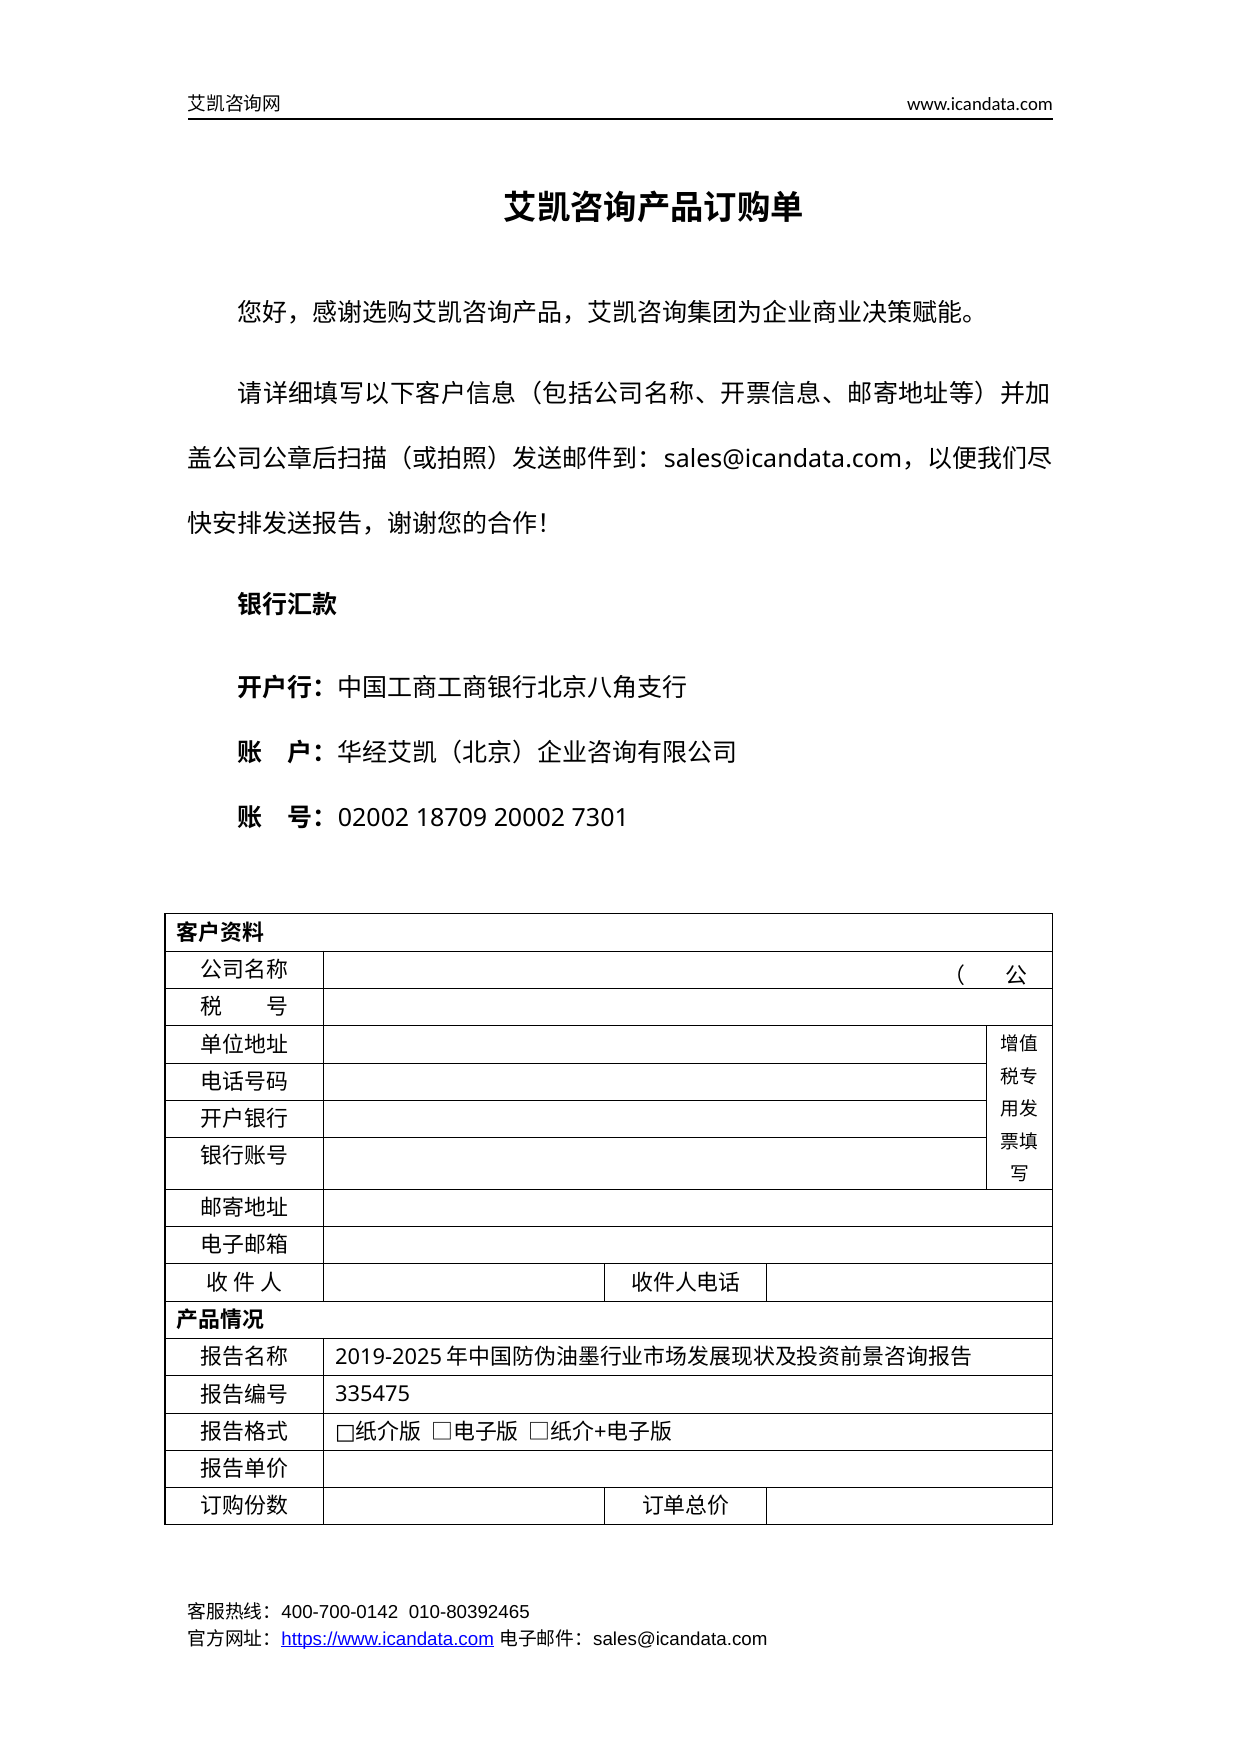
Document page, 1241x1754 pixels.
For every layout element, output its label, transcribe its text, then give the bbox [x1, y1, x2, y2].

table_cell [324, 1451, 1052, 1487]
table_cell 电子邮箱 [166, 1227, 323, 1263]
text 开户行：中国工商工商银行北京八角支行 [187, 653, 1053, 718]
table_cell 银行账号 [166, 1138, 323, 1189]
table_cell [324, 1026, 986, 1062]
table_cell 开户银行 [166, 1101, 323, 1137]
text 艾凯咨询产品订购单 [187, 172, 1053, 237]
text 您好，感谢选购艾凯咨询产品，艾凯咨询集团为企业商业决策赋能。 [187, 278, 1053, 343]
table_cell 报告格式 [166, 1414, 323, 1450]
table_cell 收件人电话 [605, 1264, 766, 1301]
table_cell 2019-2025年中国防伪油墨行业市场发展现状及投资前景咨询报告 [324, 1339, 1052, 1375]
table_cell [324, 1227, 1052, 1263]
text 请详细填写以下客户信息（包括公司名称、开票信息、邮寄地址等）并加盖公司公章后扫描（或拍照）发送邮件到：sales@icandata.com，以便我们尽快安排发送报告，谢谢您的合作！ [187, 359, 1053, 554]
table_cell [324, 1101, 986, 1137]
table_cell [324, 1488, 604, 1524]
table_cell 邮寄地址 [166, 1190, 323, 1226]
text 账 号：02002 18709 20002 7301 [187, 783, 1053, 848]
table_cell [324, 952, 1052, 988]
table_cell 报告名称 [166, 1339, 323, 1375]
table_cell 电话号码 [166, 1064, 323, 1100]
table_cell 报告单价 [166, 1451, 323, 1487]
table_cell 订单总价 [605, 1488, 766, 1524]
table_cell [324, 1138, 986, 1189]
table_cell 订购份数 [166, 1488, 323, 1524]
table_cell 增值税专用发票填写 [987, 1026, 1052, 1189]
table_cell [767, 1264, 1052, 1301]
table_cell [324, 989, 1052, 1025]
table_cell [324, 1190, 1052, 1226]
table_cell [767, 1488, 1052, 1524]
text 账 户：华经艾凯（北京）企业咨询有限公司 [187, 718, 1053, 783]
table_cell 335475 [324, 1376, 1052, 1412]
text 银行汇款 [187, 570, 1053, 635]
table_cell 报告编号 [166, 1376, 323, 1412]
table_cell [324, 1064, 986, 1100]
table_cell □纸介版 □电子版 □纸介+电子版 [324, 1414, 1052, 1450]
table_cell 收 件 人 [166, 1264, 323, 1301]
table_cell [324, 1264, 604, 1301]
table_cell 公司名称 [166, 952, 323, 988]
table_cell 产品情况 [166, 1302, 1052, 1338]
table_header 客户资料 [166, 914, 1052, 951]
table_cell 税 号 [166, 989, 323, 1025]
table_cell 单位地址 [166, 1026, 323, 1062]
